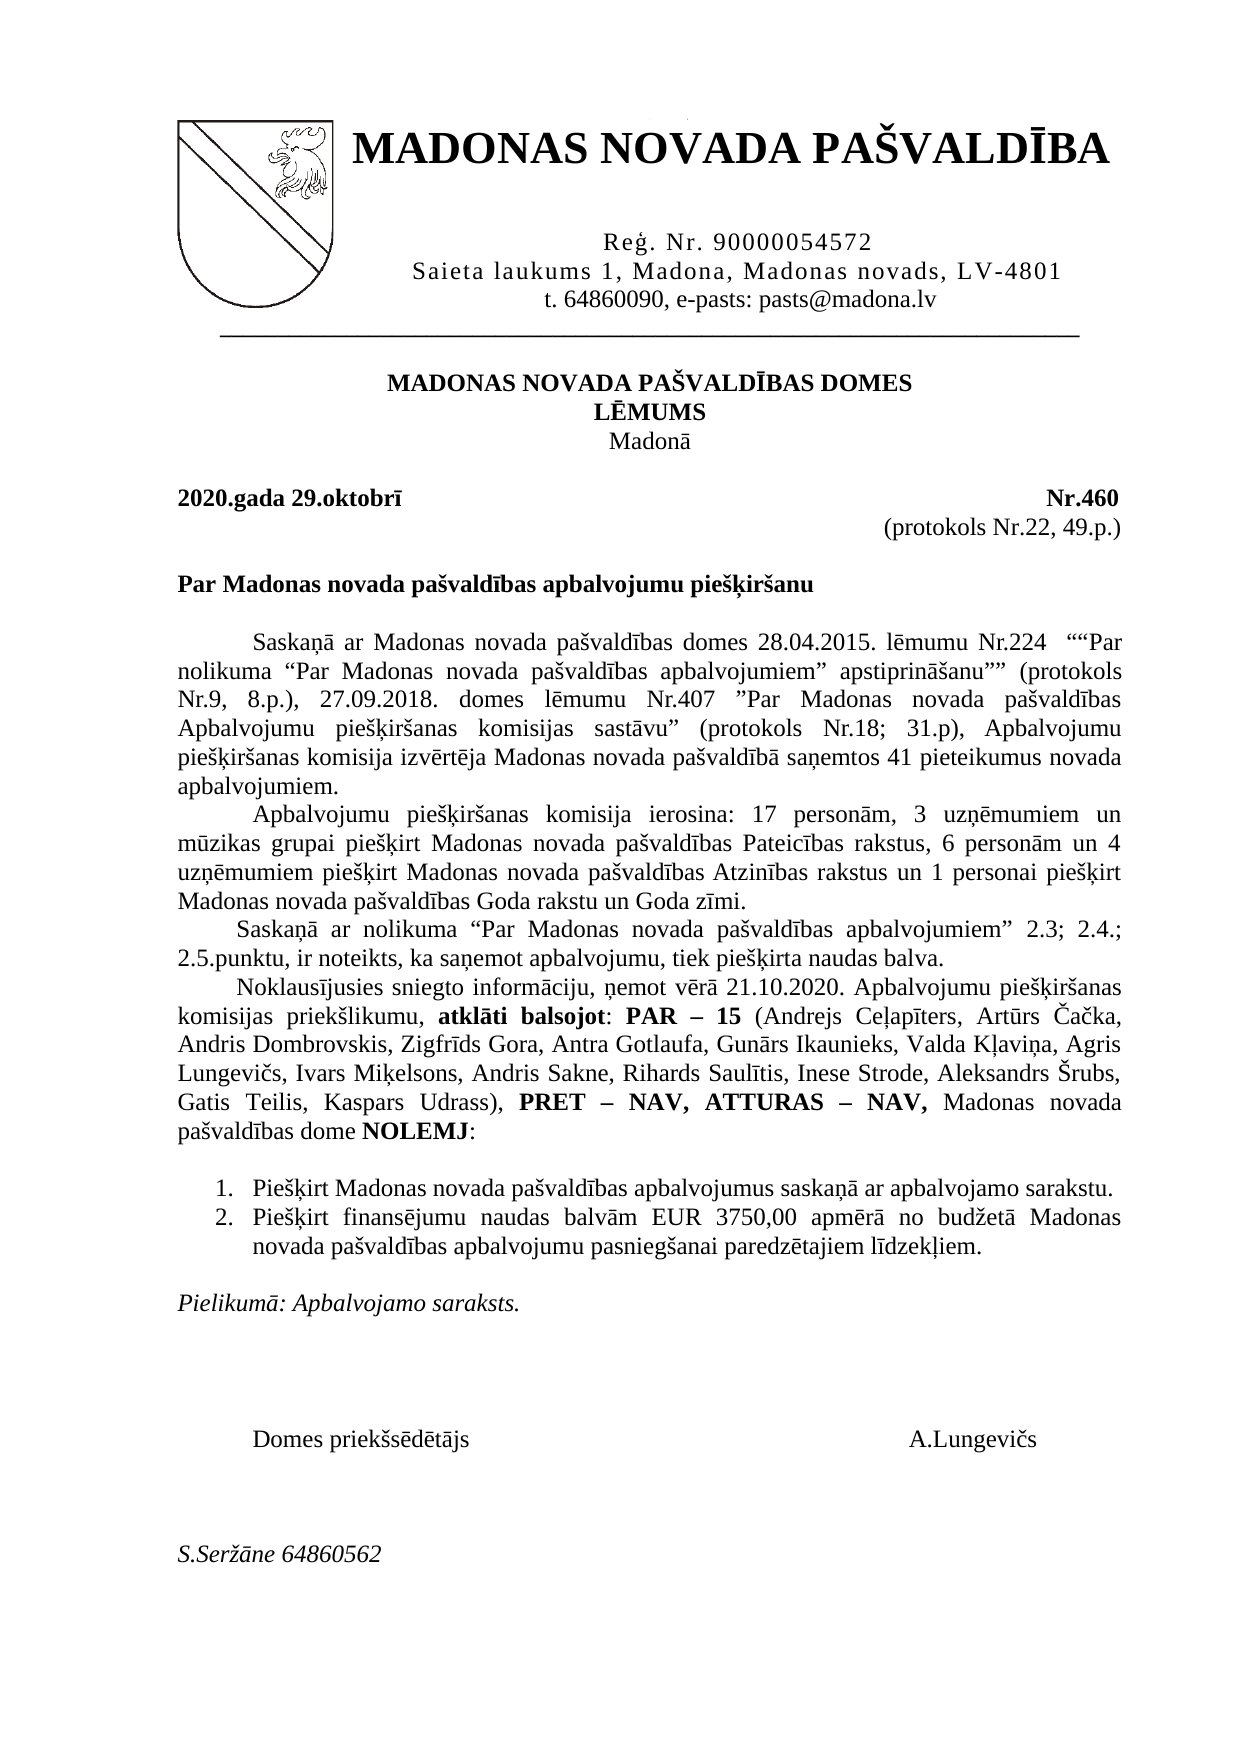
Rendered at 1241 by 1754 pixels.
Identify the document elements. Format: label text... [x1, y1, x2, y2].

text Noklausījusies sniegto informāciju, ņemot vērā 21.10.2020. Apbalvojumu piešķiršanas komisijas priekšlikumu, atklāti balsojot: PAR – 15 (Andrejs Ceļapīters, Artūrs Čačka, Andris Dombrovskis, Zigfrīds Gora, Antra Gotlaufa, Gunārs Ikaunieks, Valda Kļaviņa, Agris Lungevičs, Ivars Miķelsons, Andris Sakne, Rihards Saulītis, Inese Strode, Aleksandrs Šrubs, Gatis Teilis, Kaspars Udrass), PRET – NAV, ATTURAS – NAV, Madonas novada pašvaldības dome NOLEMJ: [177, 972, 1122, 1144]
text (protokols Nr.22, 49.p.) [177, 512, 1122, 541]
text 2020.gada 29.oktobrī Nr.460 [177, 483, 1122, 512]
text Saieta laukums 1, Madona, Madonas novads, LV-4801 [334, 256, 1122, 284]
text Domes priekšsēdētājs A.Lungevičs [177, 1424, 1113, 1453]
text MADONAS NOVADA PAŠVALDĪBAS DOMES [177, 368, 1122, 397]
text Reģ. Nr. 90000054572 [334, 227, 1122, 256]
picture [177, 120, 334, 308]
list Piešķirt Madonas novada pašvaldības apbalvojumus saskaņā ar apbalvojamo sarakstu. [215, 1173, 1122, 1202]
text Madonā [177, 426, 1122, 454]
text LĒMUMS [177, 397, 1122, 426]
text t. 64860090, e-pasts: pasts@madona.lv [177, 284, 1122, 313]
text S.Seržāne 64860562 [177, 1539, 1122, 1568]
text ___________________________________________________________________________ [177, 313, 1122, 339]
text Apbalvojumu piešķiršanas komisija ierosina: 17 personām, 3 uzņēmumiem un mūzikas grupai piešķirt Madonas novada pašvaldības Pateicības rakstus, 6 personām un 4 uzņēmumiem piešķirt Madonas novada pašvaldības Atzinības rakstus un 1 personai piešķirt Madonas novada pašvaldības Goda rakstu un Goda zīmi. [177, 799, 1122, 914]
text Pielikumā: Apbalvojamo saraksts. [177, 1288, 1122, 1317]
text Par Madonas novada pašvaldības apbalvojumu piešķiršanu [177, 569, 1122, 598]
list Piešķirt finansējumu naudas balvām EUR 3750,00 apmērā no budžetā Madonas novada pašvaldības apbalvojumu pasniegšanai paredzētajiem līdzekļiem. [215, 1202, 1122, 1259]
text Saskaņā ar nolikuma “Par Madonas novada pašvaldības apbalvojumiem” 2.3; 2.4.; 2.5.punktu, ir noteikts, ka saņemot apbalvojumu, tiek piešķirta naudas balva. [177, 914, 1122, 972]
text Saskaņā ar Madonas novada pašvaldības domes 28.04.2015. lēmumu Nr.224 ““Par nolikuma “Par Madonas novada pašvaldības apbalvojumiem” apstiprināšanu”” (protokols Nr.9, 8.p.), 27.09.2018. domes lēmumu Nr.407 ”Par Madonas novada pašvaldības Apbalvojumu piešķiršanas komisijas sastāvu” (protokols Nr.18; 31.p), Apbalvojumu piešķiršanas komisija izvērtēja Madonas novada pašvaldībā saņemtos 41 pieteikumus novada apbalvojumiem. [177, 627, 1122, 799]
text MADONAS NOVADA PAŠVALDĪBA [334, 121, 1122, 173]
